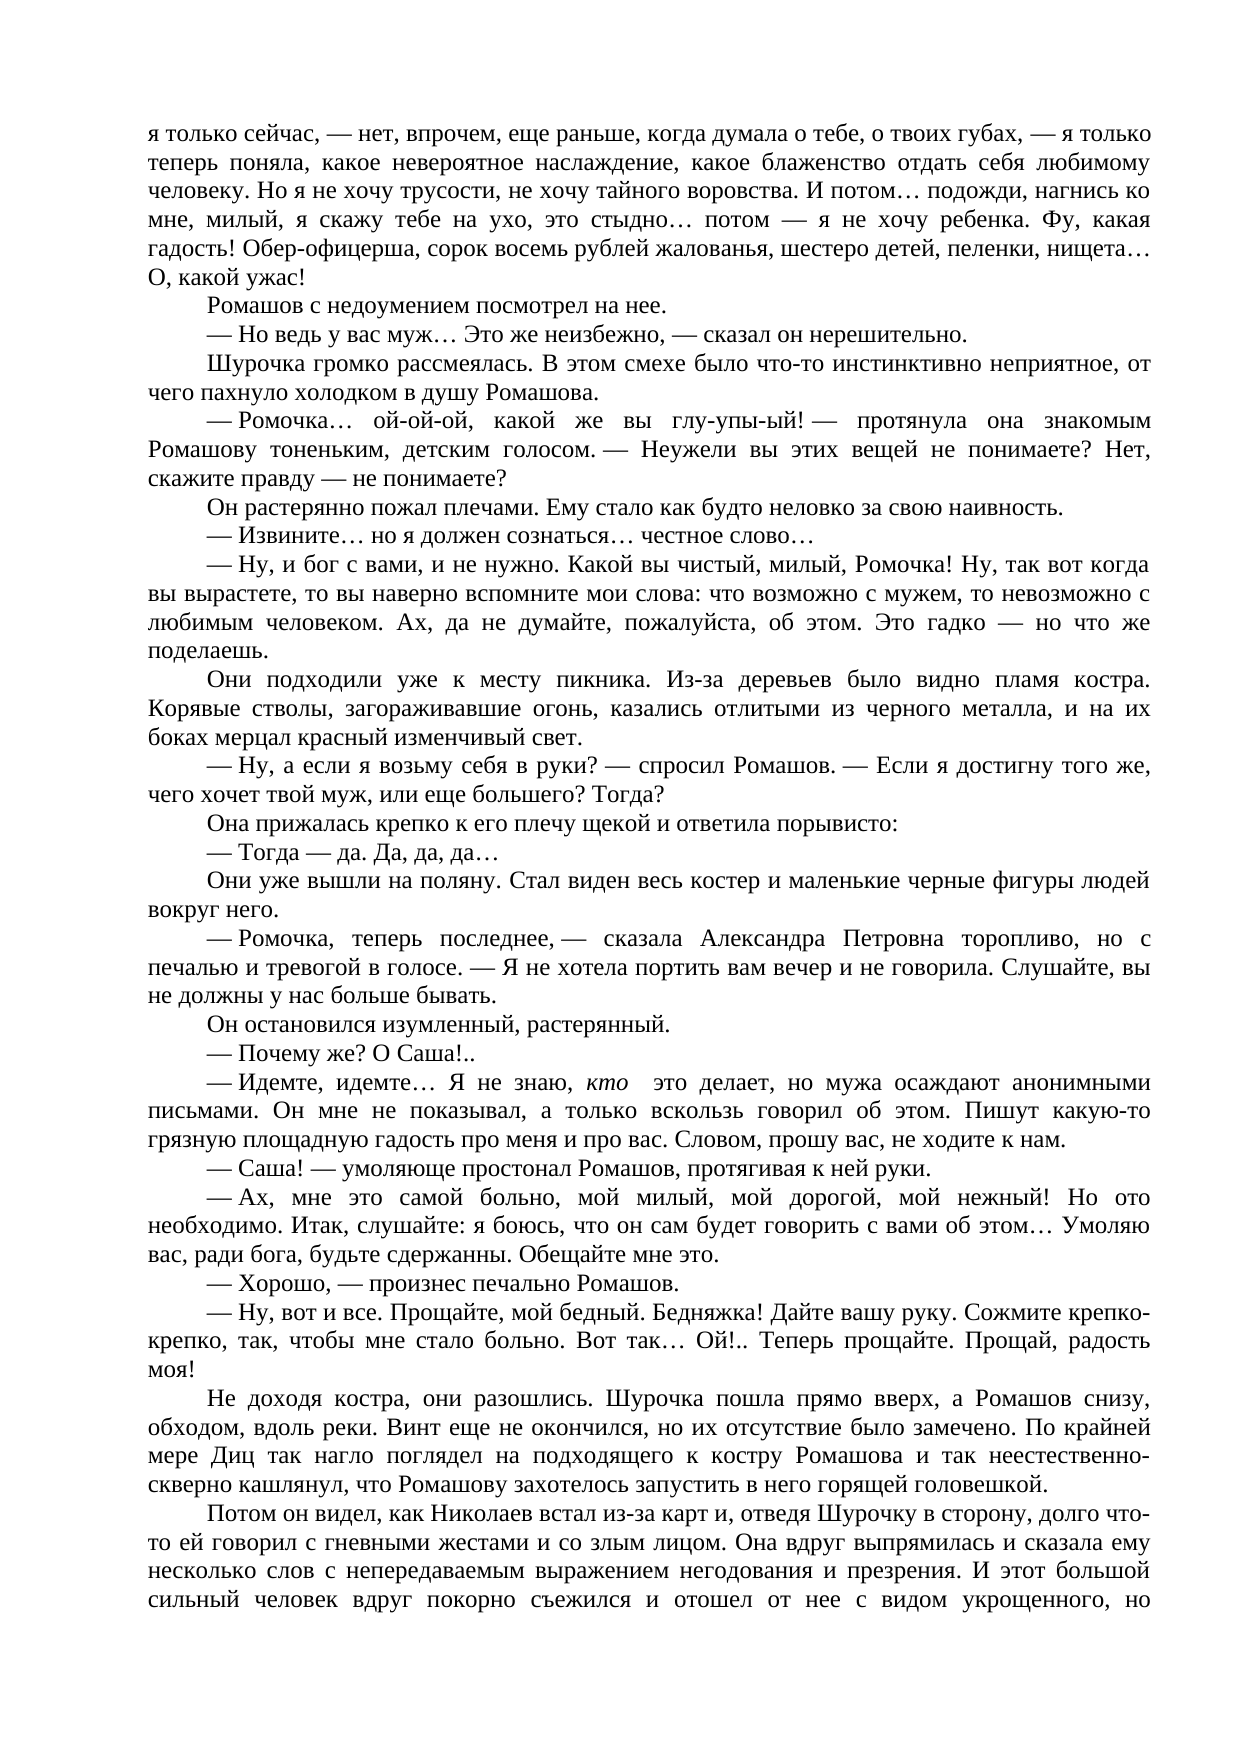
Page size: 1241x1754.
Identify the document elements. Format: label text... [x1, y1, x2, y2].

text — Ах, мне это самой больно, мой милый, мой дорогой, мой нежный! Но ото необходимо. Итак, слушайте: я боюсь, что он сам будет говорить с вами об этом… Умоляю вас, ради бога, будьте сдержанны. Обещайте мне это. [148, 1182, 1152, 1268]
text Она прижалась крепко к его плечу щекой и ответила порывисто: [148, 808, 1152, 837]
text — Хорошо, — произнес печально Ромашов. [148, 1268, 1152, 1297]
text Не доходя костра, они разошлись. Шурочка пошла прямо вверх, а Ромашов снизу, обходом, вдоль реки. Винт еще не окончился, но их отсутствие было замечено. По крайней мере Диц так нагло поглядел на подходящего к костру Ромашова и так неестественно-скверно кашлянул, что Ромашову захотелось запустить в него горящей головешкой. [148, 1383, 1152, 1498]
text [148, 118, 1152, 291]
text — Ромочка… ой-ой-ой, какой же вы глу-упы-ый! — протянула она знакомым Ромашову тоненьким, детским голосом. — Неужели вы этих вещей не понимаете? Нет, скажите правду — не понимаете? [148, 406, 1152, 492]
text Они уже вышли на поляну. Стал виден весь костер и маленькие черные фигуры людей вокруг него. [148, 866, 1152, 923]
text — Идемте, идемте… Я не знаю, кто это делает, но мужа осаждают анонимными письмами. Он мне не показывал, а только вскользь говорил об этом. Пишут какую-то грязную площадную гадость про меня и про вас. Словом, прошу вас, не ходите к нам. [148, 1067, 1152, 1153]
text — Саша! — умоляюще простонал Ромашов, протягивая к ней руки. [148, 1153, 1152, 1182]
text — Ну, и бог с вами, и не нужно. Какой вы чистый, милый, Ромочка! Ну, так вот когда вы вырастете, то вы наверно вспомните мои слова: что возможно с мужем, то невозможно с любимым человеком. Ах, да не думайте, пожалуйста, об этом. Это гадко — но что же поделаешь. [148, 549, 1152, 664]
text — Почему же? О Саша!.. [148, 1038, 1152, 1067]
text — Ну, вот и все. Прощайте, мой бедный. Бедняжка! Дайте вашу руку. Сожмите крепко-крепко, так, чтобы мне стало больно. Вот так… Ой!.. Теперь прощайте. Прощай, радость моя! [148, 1297, 1152, 1383]
text Шурочка громко рассмеялась. В этом смехе было что-то инстинктивно неприятное, от чего пахнуло холодком в душу Ромашова. [148, 348, 1152, 406]
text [148, 1498, 1152, 1613]
text — Ну, а если я возьму себя в руки? — спросил Ромашов. — Если я достигну того же, чего хочет твой муж, или еще большего? Тогда? [148, 751, 1152, 808]
text — Извините… но я должен сознаться… честное слово… [148, 521, 1152, 549]
text — Тогда — да. Да, да, да… [148, 837, 1152, 866]
text Ромашов с недоумением посмотрел на нее. [148, 291, 1152, 319]
text Он остановился изумленный, растерянный. [148, 1009, 1152, 1038]
text Они подходили уже к месту пикника. Из-за деревьев было видно пламя костра. Корявые стволы, загораживавшие огонь, казались отлитыми из черного металла, и на их боках мерцал красный изменчивый свет. [148, 664, 1152, 751]
text — Но ведь у вас муж… Это же неизбежно, — сказал он нерешительно. [148, 319, 1152, 348]
text Он растерянно пожал плечами. Ему стало как будто неловко за свою наивность. [148, 492, 1152, 521]
text — Ромочка, теперь последнее, — сказала Александра Петровна торопливо, но с печалью и тревогой в голосе. — Я не хотела портить вам вечер и не говорила. Слушайте, вы не должны у нас больше бывать. [148, 923, 1152, 1009]
